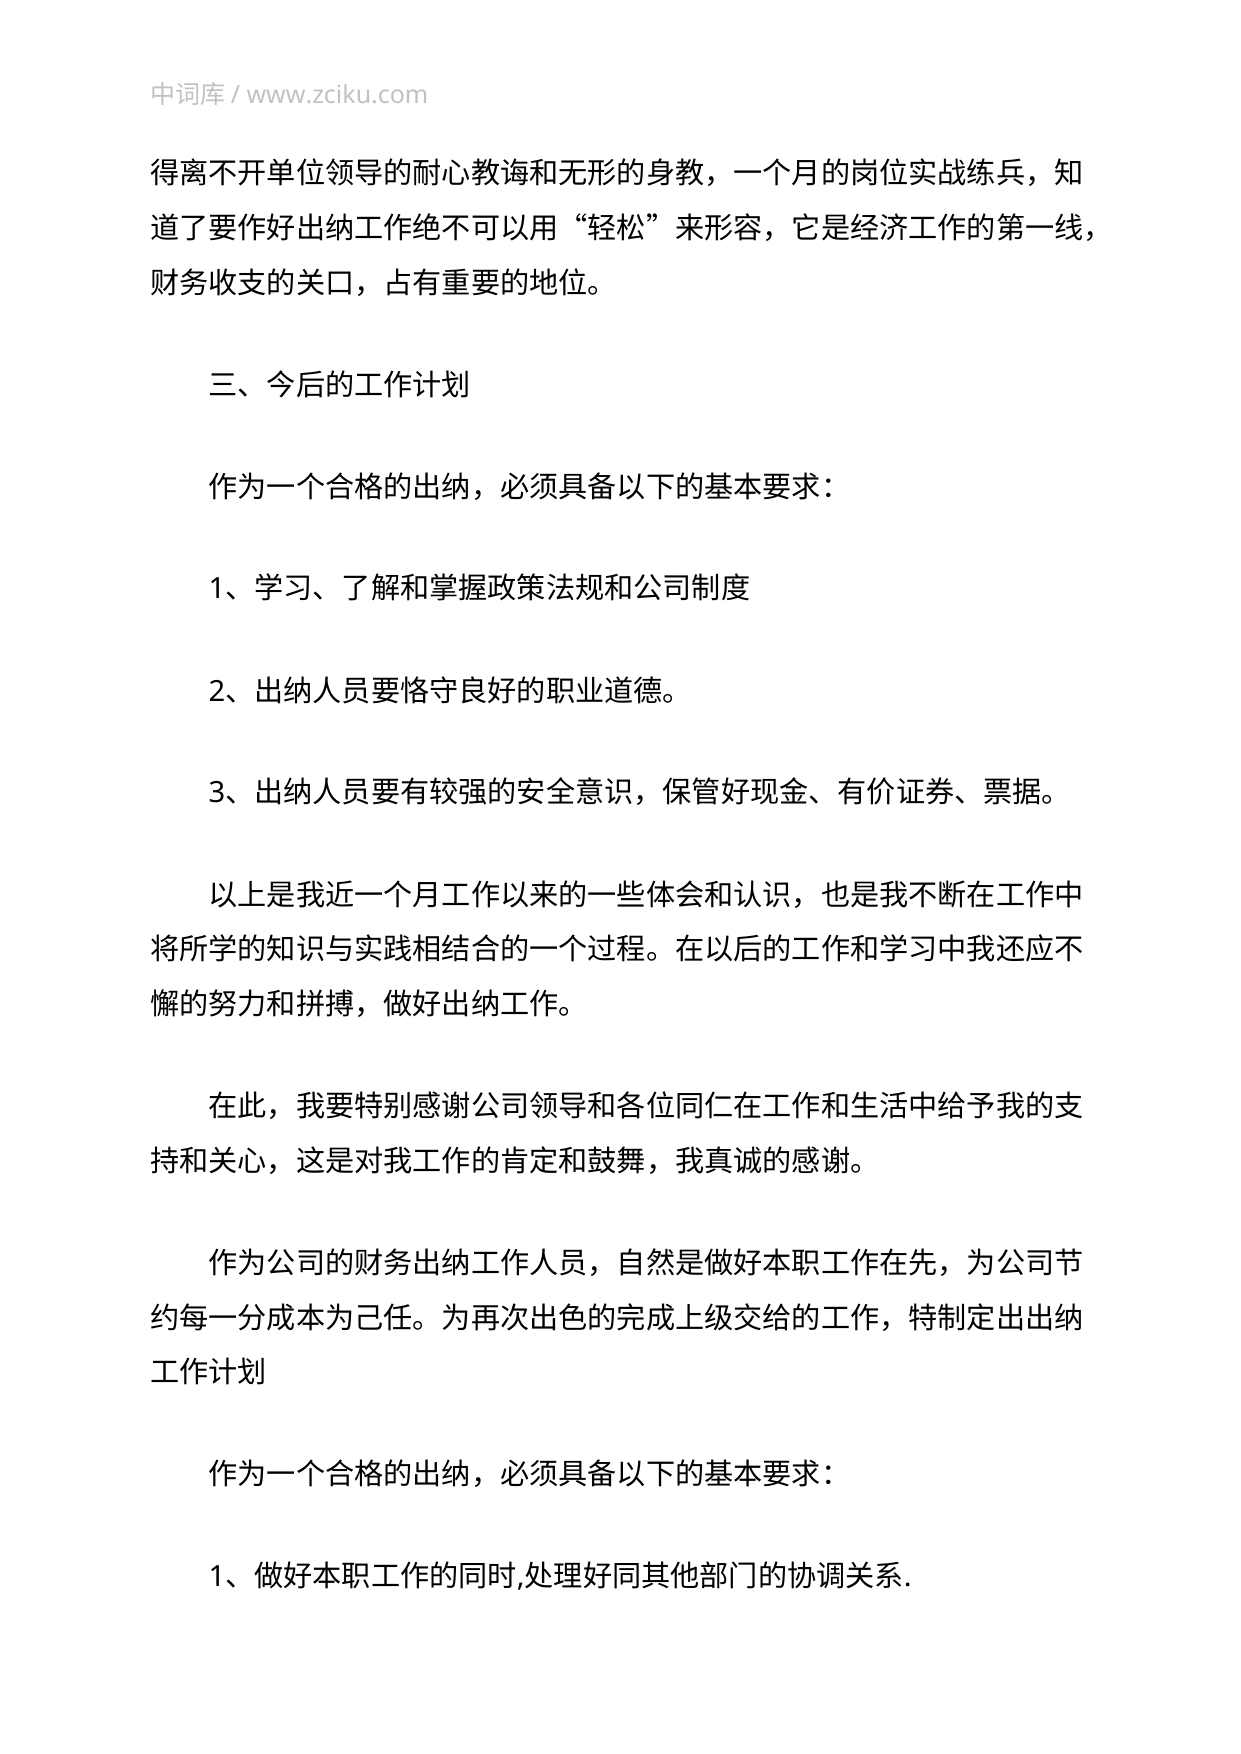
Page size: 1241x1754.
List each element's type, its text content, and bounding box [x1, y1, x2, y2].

text 三、今后的工作计划 [150, 362, 1090, 404]
text 作为一个合格的出纳，必须具备以下的基本要求： [150, 1451, 1090, 1493]
text 1、学习、了解和掌握政策法规和公司制度 [150, 565, 1090, 607]
text 在此，我要特别感谢公司领导和各位同仁在工作和生活中给予我的支持和关心，这是对我工作的肯定和鼓舞，我真诚的感谢。 [150, 1083, 1090, 1180]
text 2、出纳人员要恪守良好的职业道德。 [150, 667, 1090, 709]
text 3、出纳人员要有较强的安全意识，保管好现金、有价证券、票据。 [150, 769, 1090, 811]
text 以上是我近一个月工作以来的一些体会和认识，也是我不断在工作中将所学的知识与实践相结合的一个过程。在以后的工作和学习中我还应不懈的努力和拼搏，做好出纳工作。 [150, 871, 1090, 1023]
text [150, 150, 1090, 302]
text 1、做好本职工作的同时,处理好同其他部门的协调关系. [150, 1553, 1090, 1595]
text 作为一个合格的出纳，必须具备以下的基本要求： [150, 463, 1090, 506]
text 作为公司的财务出纳工作人员，自然是做好本职工作在先，为公司节约每一分成本为己任。为再次出色的完成上级交给的工作，特制定出出纳工作计划 [150, 1239, 1090, 1391]
